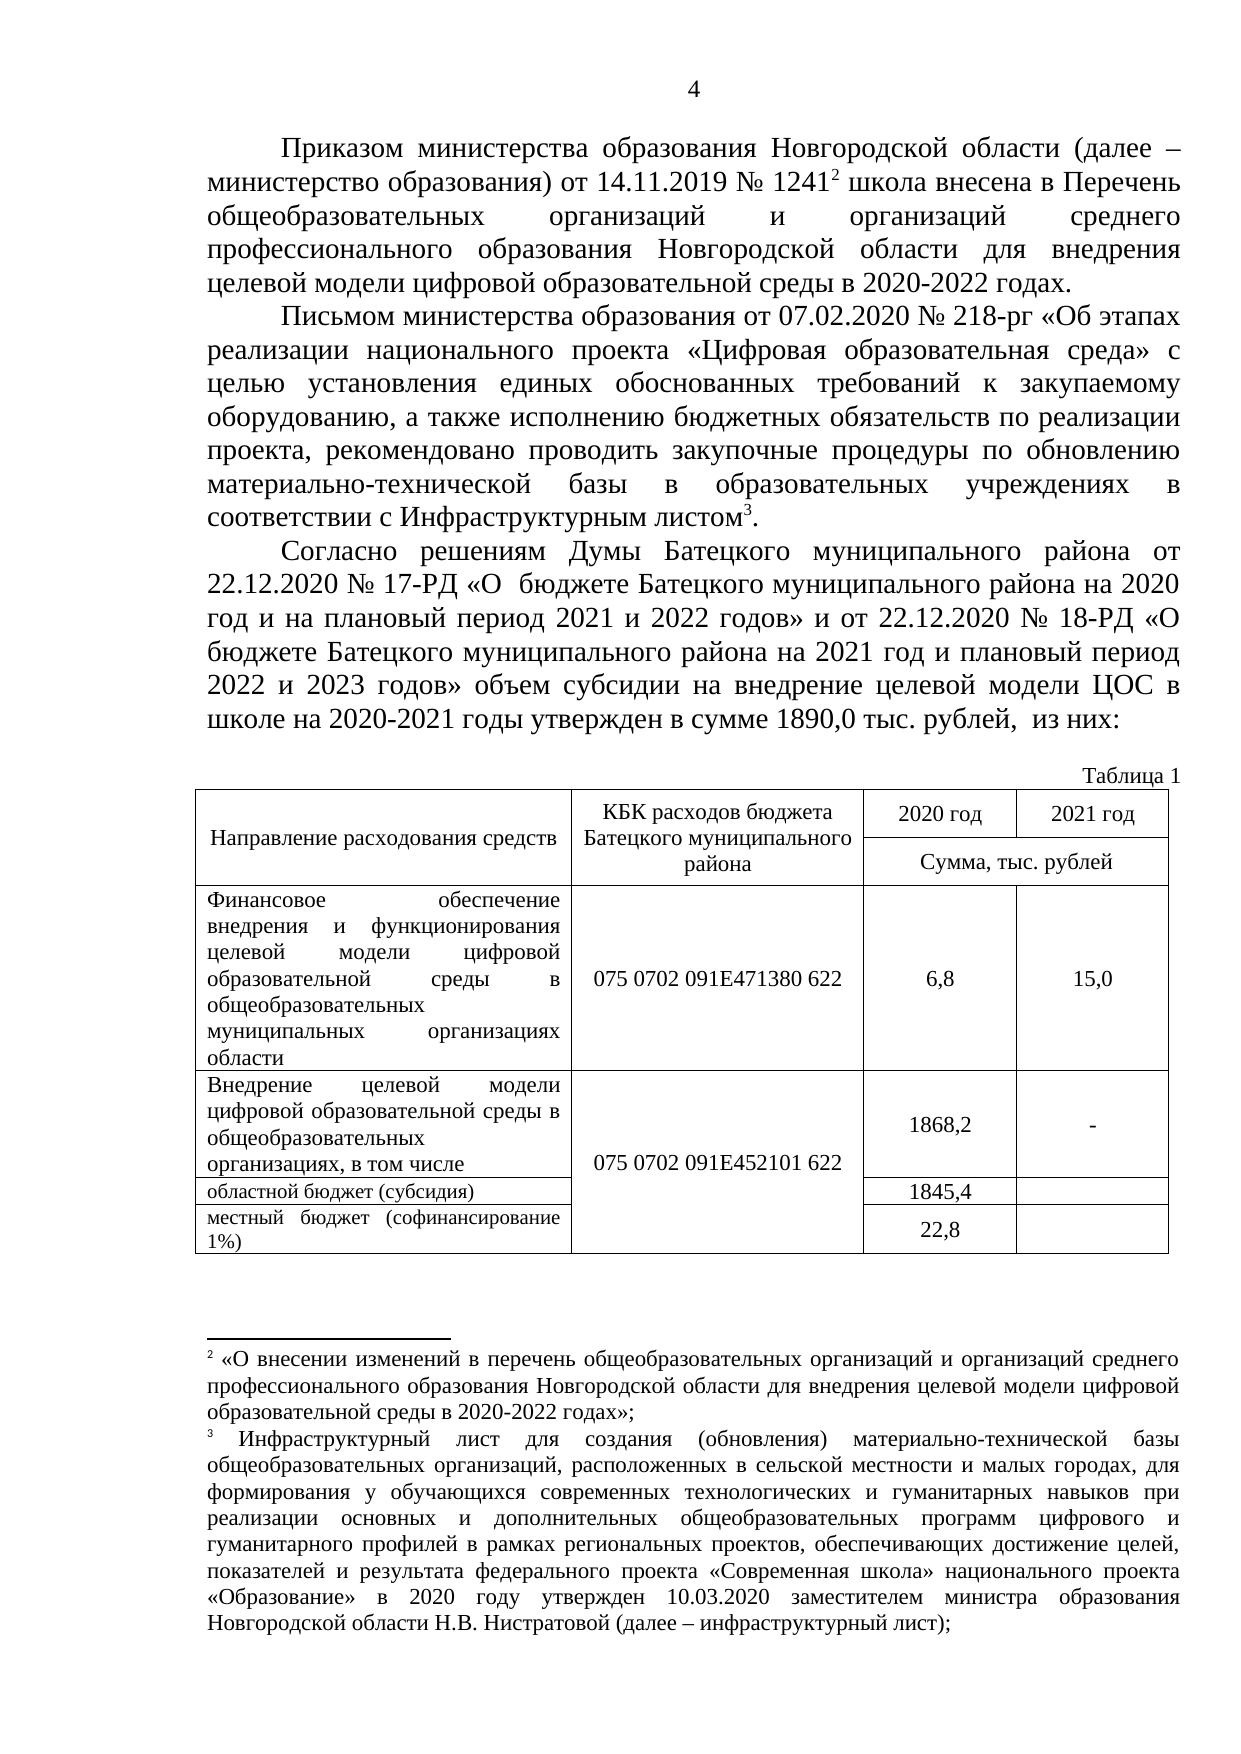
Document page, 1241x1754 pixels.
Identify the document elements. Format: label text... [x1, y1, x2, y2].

table_cell [1017, 1205, 1168, 1253]
table_cell областной бюджет (субсидия) [196, 1178, 571, 1204]
table_header 2020 год [864, 790, 1016, 837]
table_cell местный бюджет (софинансирование 1%) [196, 1205, 571, 1253]
table_header Направление расходования средств [196, 790, 571, 885]
table_cell 1868,2 [864, 1071, 1016, 1177]
text Согласно решениям Думы Батецкого муниципального района от 22.12.2020 № 17-РД «О бюджете Батецкого муниципального района на 2020 год и на плановый период 2021 и 2022 годов» и от 22.12.2020 № 18-РД «О бюджете Батецкого муниципального района на 2021 год и плановый период 2022 и 2023 годов» объем субсидии на внедрение целевой модели ЦОС в школе на 2020-2021 годы утвержден в сумме 1890,0 тыс. рублей, из них: [207, 533, 1181, 734]
table_cell 075 0702 091E452101 622 [572, 1071, 863, 1253]
table_cell 1845,4 [864, 1178, 1016, 1204]
table_cell 075 0702 091Е471380 622 [572, 886, 863, 1070]
table_cell Внедрение целевой модели цифровой образовательной среды в общеобразовательных организациях, в том числе [196, 1071, 571, 1177]
table_header КБК расходов бюджета Батецкого муниципального района [572, 790, 863, 885]
table_cell 6,8 [864, 886, 1016, 1070]
table_cell [1017, 1178, 1168, 1204]
table_cell - [1017, 1071, 1168, 1177]
text Письмом министерства образования от 07.02.2020 № 218-рг «Об этапах реализации национального проекта «Цифровая образовательная среда» с целью установления единых обоснованных требований к закупаемому оборудованию, а также исполнению бюджетных обязательств по реализации проекта, рекомендовано проводить закупочные процедуры по обновлению материально-технической базы в образовательных учреждениях в соответствии с Инфраструктурным листом. [207, 298, 1181, 533]
table_cell 22,8 [864, 1205, 1016, 1253]
table_cell Сумма, тыс. рублей [864, 838, 1168, 885]
table_header 2021 год [1017, 790, 1168, 837]
text Приказом министерства образования Новгородской области (далее – министерство образования) от 14.11.2019 № 1241 школа внесена в Перечень общеобразовательных организаций и организаций среднего профессионального образования Новгородской области для внедрения целевой модели цифровой образовательной среды в 2020-2022 годах. [207, 131, 1181, 298]
table_cell Финансовое обеспечение внедрения и функционирования целевой модели цифровой образовательной среды в общеобразовательных муниципальных организациях области [196, 886, 571, 1070]
table_cell 15,0 [1017, 886, 1168, 1070]
text Таблица 1 [207, 762, 1181, 789]
